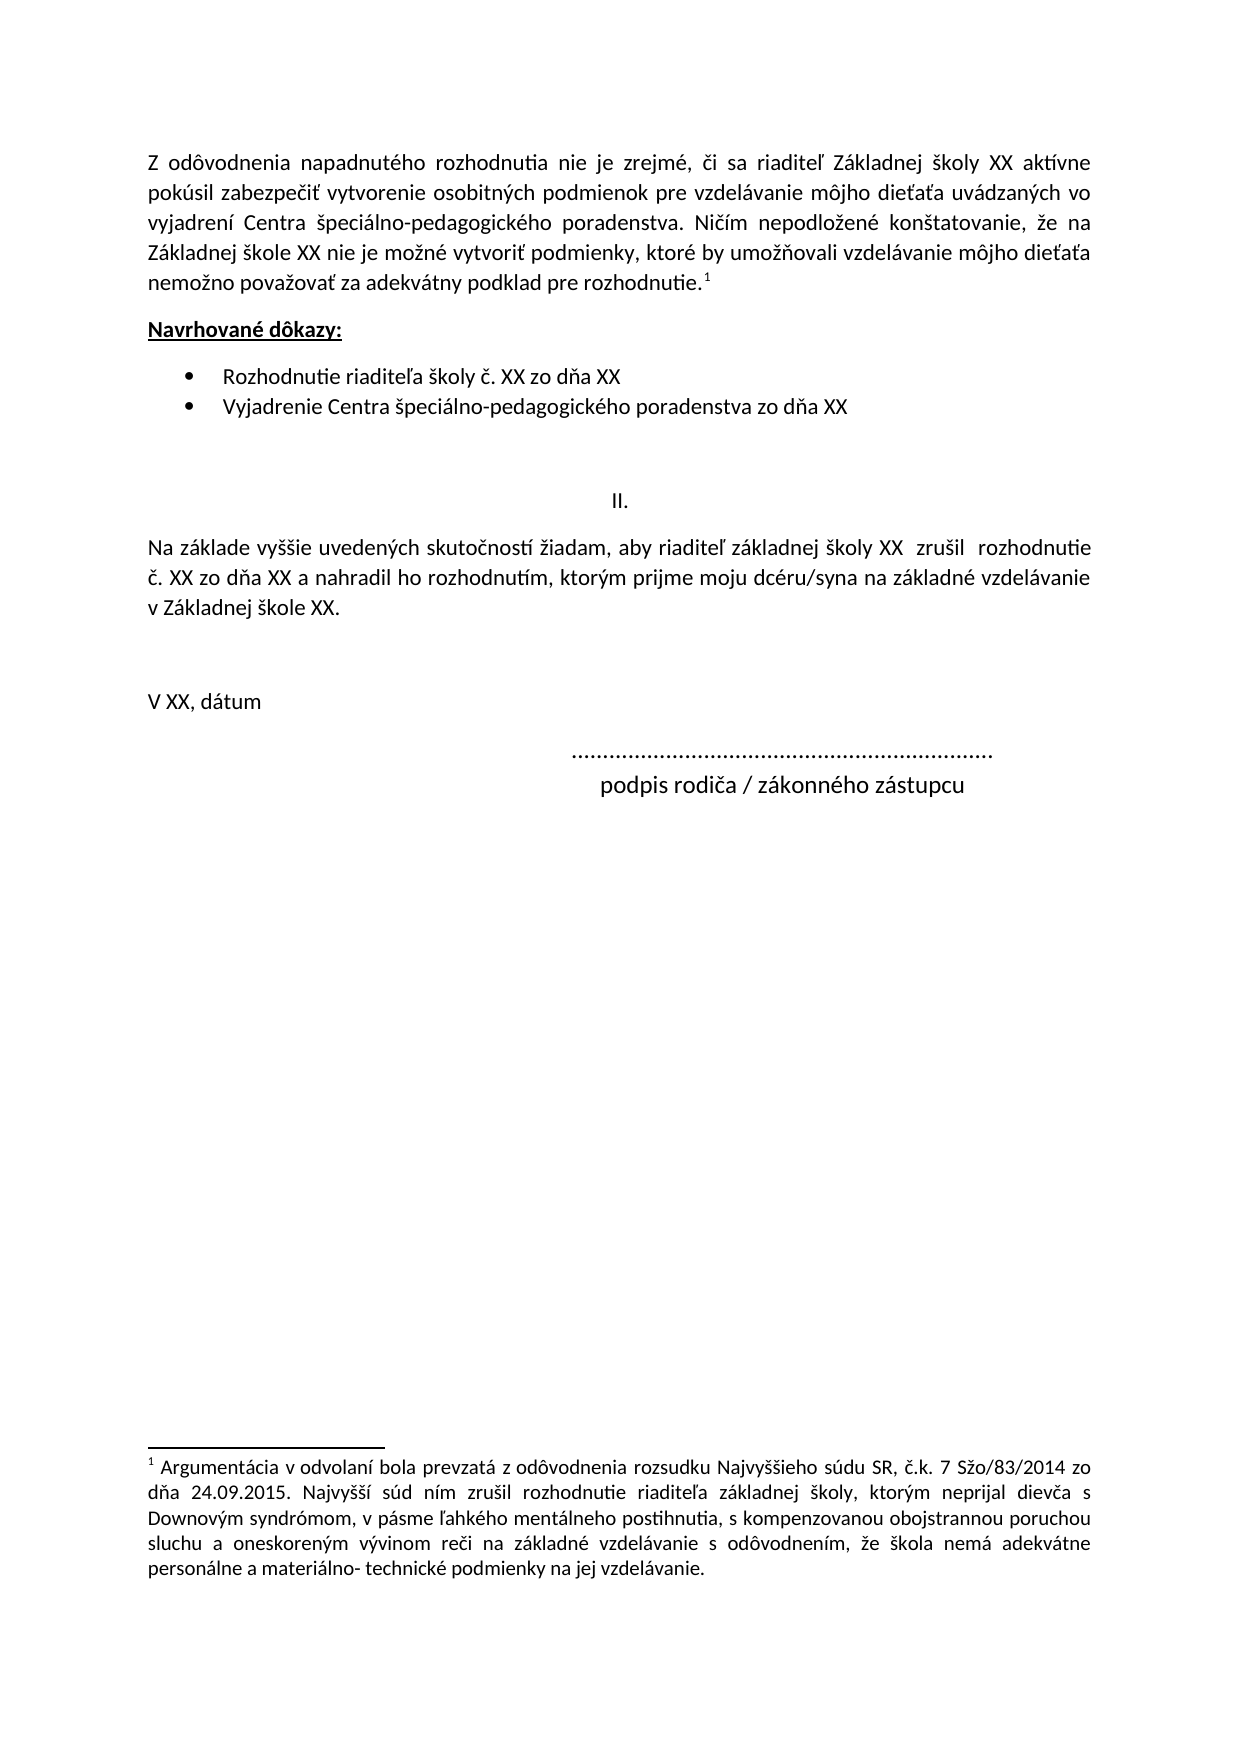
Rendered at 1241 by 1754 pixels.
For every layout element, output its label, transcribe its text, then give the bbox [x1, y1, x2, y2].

text Na základe vyššie uvedených skutočností žiadam, aby riaditeľ základnej školy XX zrušil rozhodnutie č. XX zo dňa XX a nahradil ho rozhodnutím, ktorým prijme moju dcéru/syna na základné vzdelávanie v Základnej škole XX. [148, 533, 1093, 621]
list Rozhodnutie riaditeľa školy č. XX zo dňa XX [185, 362, 1093, 390]
text ................................................................... [472, 734, 1093, 764]
text V XX, dátum [148, 687, 1093, 715]
list Vyjadrenie Centra špeciálno-pedagogického poradenstva zo dňa XX [185, 392, 1093, 420]
text Navrhované dôkazy: [148, 315, 1093, 343]
text Z odôvodnenia napadnutého rozhodnutia nie je zrejmé, či sa riaditeľ Základnej školy XX aktívne pokúsil zabezpečiť vytvorenie osobitných podmienok pre vzdelávanie môjho dieťaťa uvádzaných vo vyjadrení Centra špeciálno-pedagogického poradenstva. Ničím nepodložené konštatovanie, že na Základnej škole XX nie je možné vytvoriť podmienky, ktoré by umožňovali vzdelávanie môjho dieťaťa nemožno považovať za adekvátny podklad pre rozhodnutie. [148, 148, 1093, 296]
text podpis rodiča / zákonného zástupcu [472, 769, 1093, 799]
text II. [148, 486, 1093, 514]
